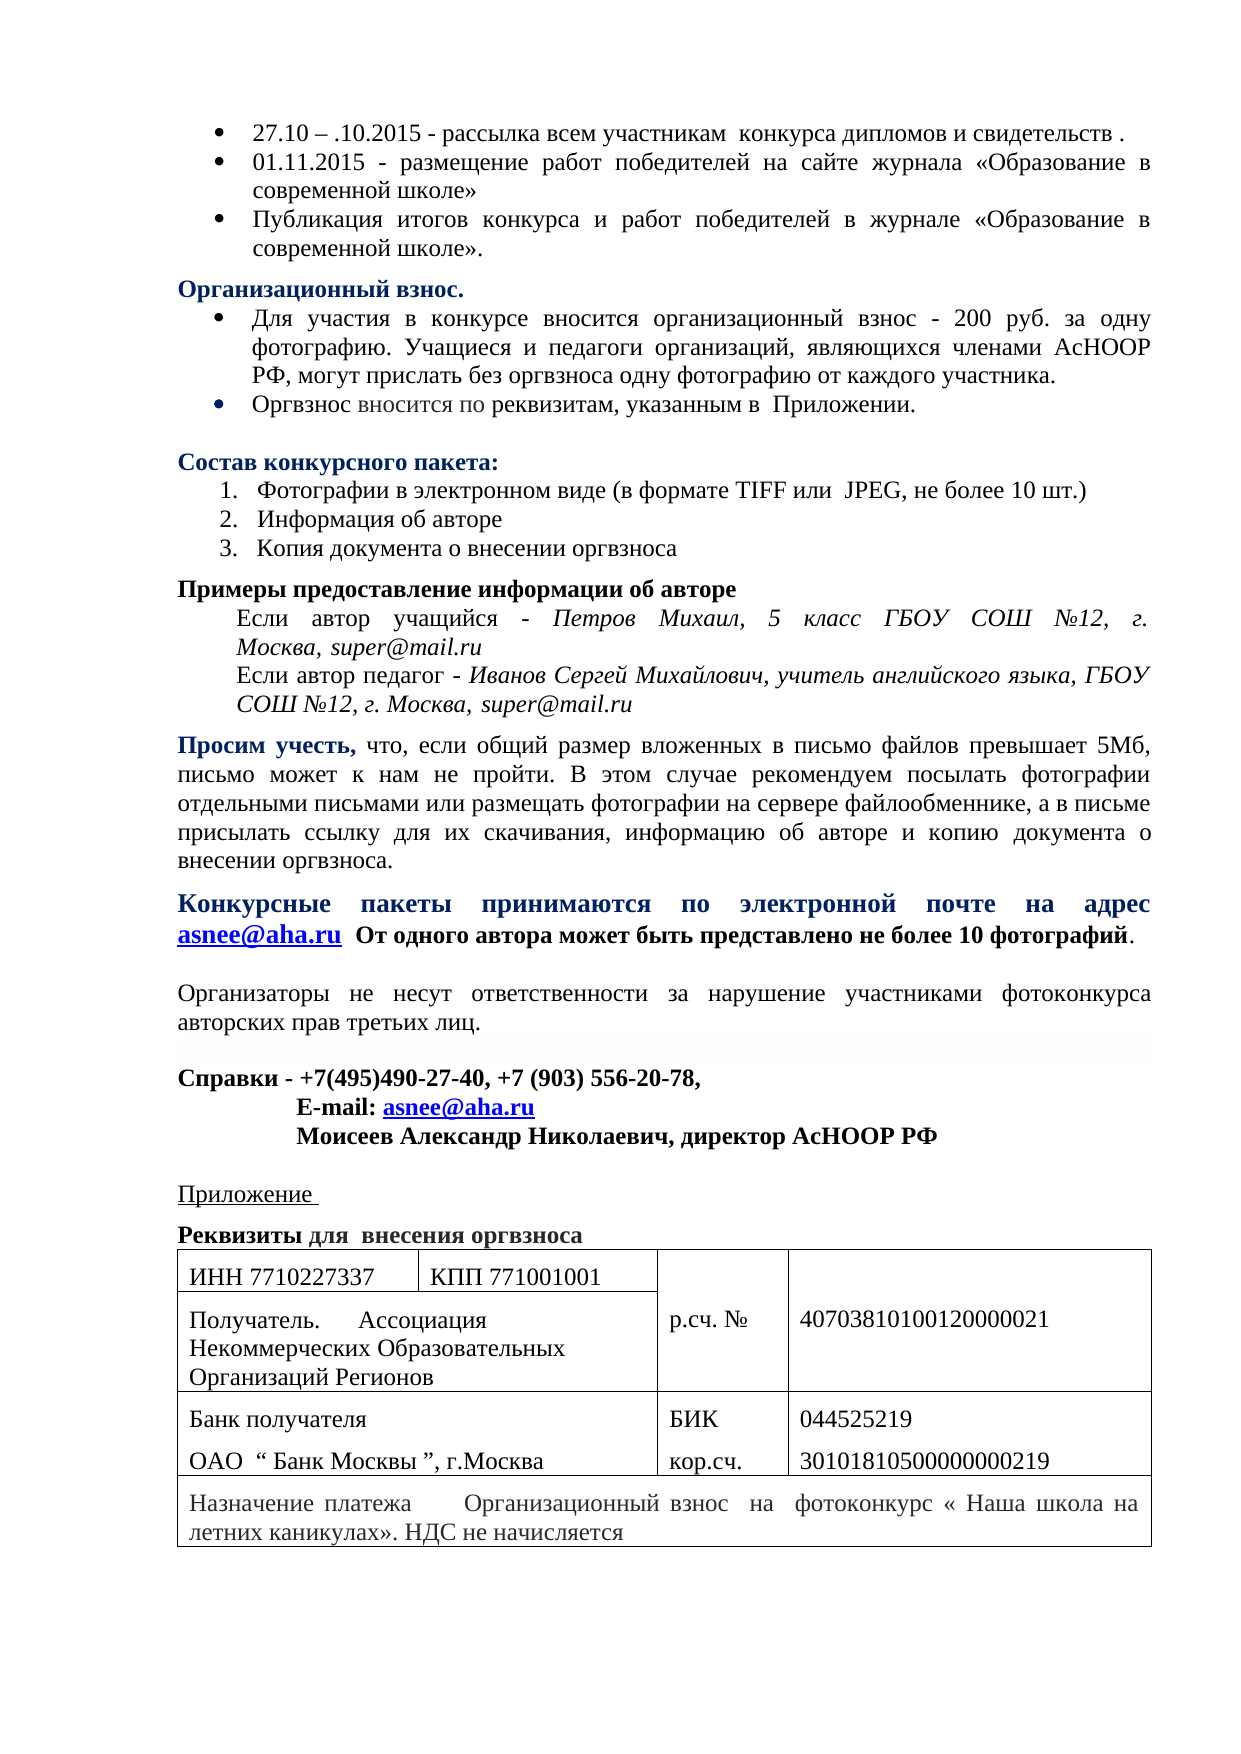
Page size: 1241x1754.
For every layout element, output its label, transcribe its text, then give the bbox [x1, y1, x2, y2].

table_cell Получатель. Ассоциация Некоммерческих Образовательных Организаций Регионов [178, 1292, 657, 1391]
table_header ИНН 7710227337 [178, 1250, 418, 1291]
text Реквизиты для внесения оргвзноса [177, 1220, 1152, 1249]
list Копия документа о внесении оргвзноса [219, 533, 1152, 562]
text Если автор педагог - Иванов Сергей Михайлович, учитель английского языка, ГБОУ СОШ №12, г. Москва, super@mail.ru [236, 661, 1152, 718]
text Конкурсные пакеты принимаются по электронной почте на адрес asnee@aha.ru От одного автора может быть представлено не более 10 фотографий. [177, 887, 1152, 949]
text Организационный взнос. [177, 274, 1152, 303]
list 27.10 – .10.2015 - рассылка всем участникам конкурса дипломов и свидетельств . [215, 118, 1152, 147]
list 01.11.2015 - размещение работ победителей на сайте журнала «Образование в современной школе» [215, 147, 1152, 204]
list Информация об авторе [219, 504, 1152, 533]
table_cell Банк получателя ОАО “ Банк Москвы ”, г.Москва [178, 1392, 657, 1474]
table_cell 044525219 30101810500000000219 [789, 1392, 1151, 1474]
text Справки - +7(495)490-27-40, +7 (903) 556-20-78, [177, 1063, 1152, 1092]
text Приложение [177, 1179, 1152, 1208]
text Организаторы не несут ответственности за нарушение участниками фотоконкурса авторских прав третьих лиц. [177, 978, 1152, 1035]
table_header р.сч. № [658, 1250, 788, 1391]
text Просим учесть, что, если общий размер вложенных в письмо файлов превышает 5Мб, письмо может к нам не пройти. В этом случае рекомендуем посылать фотографии отдельными письмами или размещать фотографии на сервере файлообменнике, а в письме присылать ссылку для их скачивания, информацию об авторе и копию документа о внесении оргвзноса. [177, 731, 1152, 874]
text Если автор учащийся - Петров Михаил, 5 класс ГБОУ СОШ №12, г. Москва, super@mail.ru [236, 603, 1152, 661]
list Публикация итогов конкурса и работ победителей в журнале «Образование в современной школе». [215, 204, 1152, 262]
table_header КПП 771001001 [419, 1250, 657, 1291]
text Моисеев Александр Николаевич, директор АсНООР РФ [177, 1121, 1152, 1150]
table_cell БИК кор.сч. [658, 1392, 788, 1474]
list Фотографии в электронном виде (в формате TIFF или JPEG, не более 10 шт.) [219, 476, 1152, 504]
table_cell Назначение платежа Организационный взнос на фотоконкурс « Наша школа на летних каникулах». НДС не начисляется [178, 1476, 1151, 1546]
table_header 40703810100120000021 [789, 1250, 1151, 1391]
text Примеры предоставление информации об авторе [177, 574, 1152, 603]
text Состав конкурсного пакета: [177, 447, 1152, 476]
text E-mail: asnee@aha.ru [177, 1092, 1152, 1121]
list Оргвзнос вносится по реквизитам, указанным в Приложении. [214, 389, 1152, 418]
list Для участия в конкурсе вносится организационный взнос - 200 руб. за одну фотографию. Учащиеся и педагоги организаций, являющихся членами АсНООР РФ, могут прислать без оргвзноса одну фотографию от каждого участника. [214, 303, 1152, 389]
